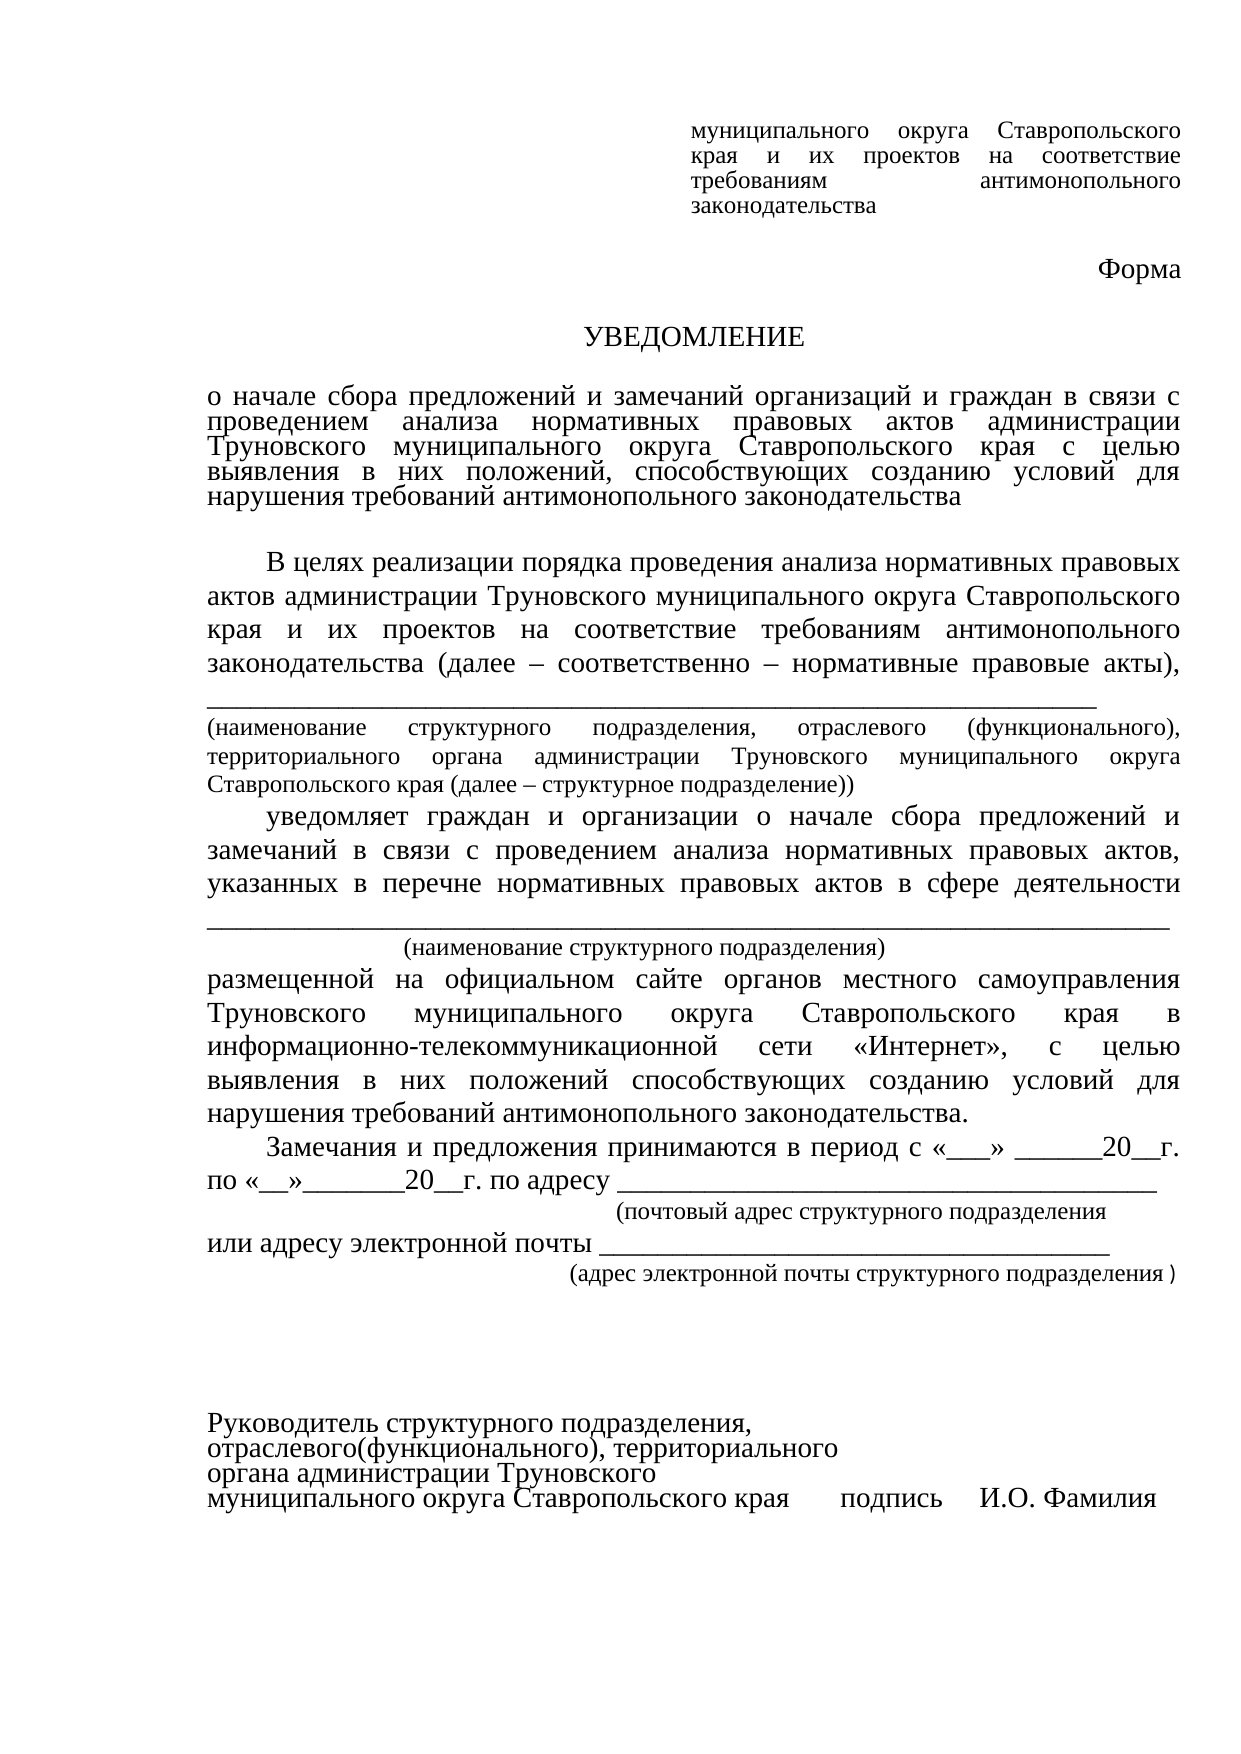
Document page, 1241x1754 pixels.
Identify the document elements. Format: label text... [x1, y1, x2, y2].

text (наименование структурного подразделения) [207, 932, 1181, 961]
text отраслевого(функционального), территориального [207, 1438, 364, 1463]
text уведомляет граждан и организации о начале сбора предложений и замечаний в связи с проведением анализа нормативных правовых актов, указанных в перечне нормативных правовых актов в сфере деятельности __________________________________________________________________ [207, 798, 1181, 932]
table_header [679, 118, 1192, 252]
text о начале сбора предложений и замечаний организаций и граждан в связи с проведением анализа нормативных правовых актов администрации Труновского муниципального округа Ставропольского края с целью выявления в них положений, способствующих созданию условий для нарушения требований антимонопольного законодательства [207, 386, 1181, 511]
text (адрес электронной почты структурного подразделения ) [207, 1258, 1181, 1287]
text УВЕДОМЛЕНИЕ [207, 319, 1181, 352]
text В целях реализации порядка проведения анализа нормативных правовых актов администрации Труновского муниципального округа Ставропольского края и их проектов на соответствие требованиям антимонопольного законодательства (далее – соответственно – нормативные правовые акты), _____________________________________________________________ (наименование структурного подразделения, отраслевого (функционального), территориального органа администрации Труновского муниципального округа Ставропольского края (далее – структурное подразделение)) [207, 544, 1181, 798]
text Замечания и предложения принимаются в период с «___» ______20__г. по «__»_______20__г. по адресу _____________________________________ [207, 1129, 1181, 1196]
text органа администрации Труновского [207, 1463, 1181, 1488]
text или адресу электронной почты ___________________________________ [207, 1225, 1181, 1258]
text размещенной на официальном сайте органов местного самоуправления Труновского муниципального округа Ставропольского края в информационно-телекоммуникационной сети «Интернет», с целью выявления в них положений способствующих созданию условий для нарушения требований антимонопольного законодательства. [207, 961, 1181, 1129]
text Руководитель структурного подразделения, [207, 1413, 1181, 1438]
text Форма [207, 252, 1181, 285]
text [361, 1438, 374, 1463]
text отраслевого(функционального), территориального [377, 1438, 1181, 1463]
text (почтовый адрес структурного подразделения [207, 1196, 1181, 1225]
text муниципального округа Ставропольского края подпись И.О. Фамилия [207, 1488, 1181, 1513]
